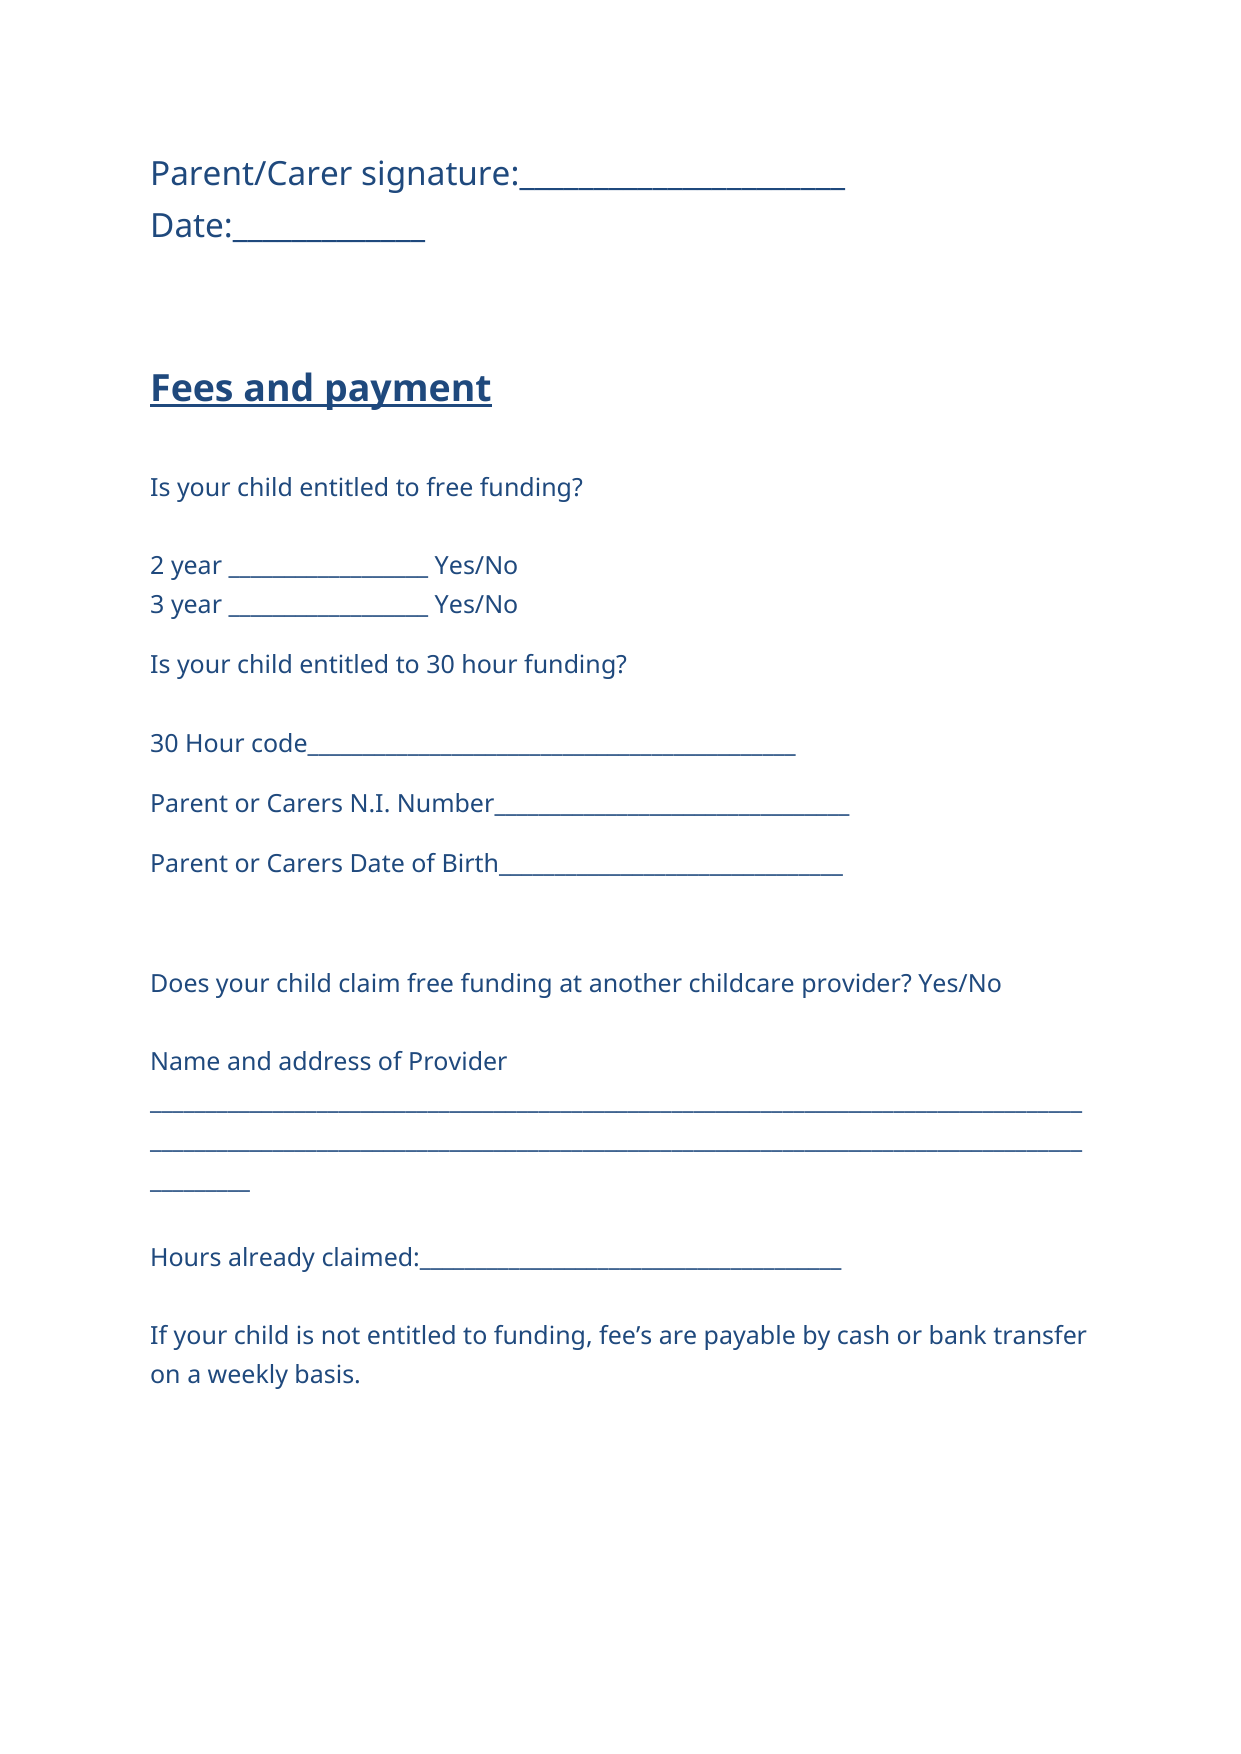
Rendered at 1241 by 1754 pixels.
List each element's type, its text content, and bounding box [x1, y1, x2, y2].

text Is your child entitled to 30 hour funding? 30 Hour code____________________________________________ [150, 647, 1090, 759]
text Parent or Carers Date of Birth_______________________________ [150, 845, 1090, 879]
text Fees and payment Is your child entitled to free funding? 2 year __________________ Yes/No 3 year __________________ Yes/No [150, 361, 1090, 621]
text Does your child claim free funding at another childcare provider? Yes/No Name and address of Provider _________________________________________________________________________________________________________________________________________________________________________________ Hours already claimed:______________________________________ If your child is not entitled to funding, fee’s are payable by cash or bank transfer on a weekly basis. [150, 965, 1090, 1391]
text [150, 150, 1090, 248]
text Parent or Carers N.I. Number________________________________ [150, 785, 1090, 819]
